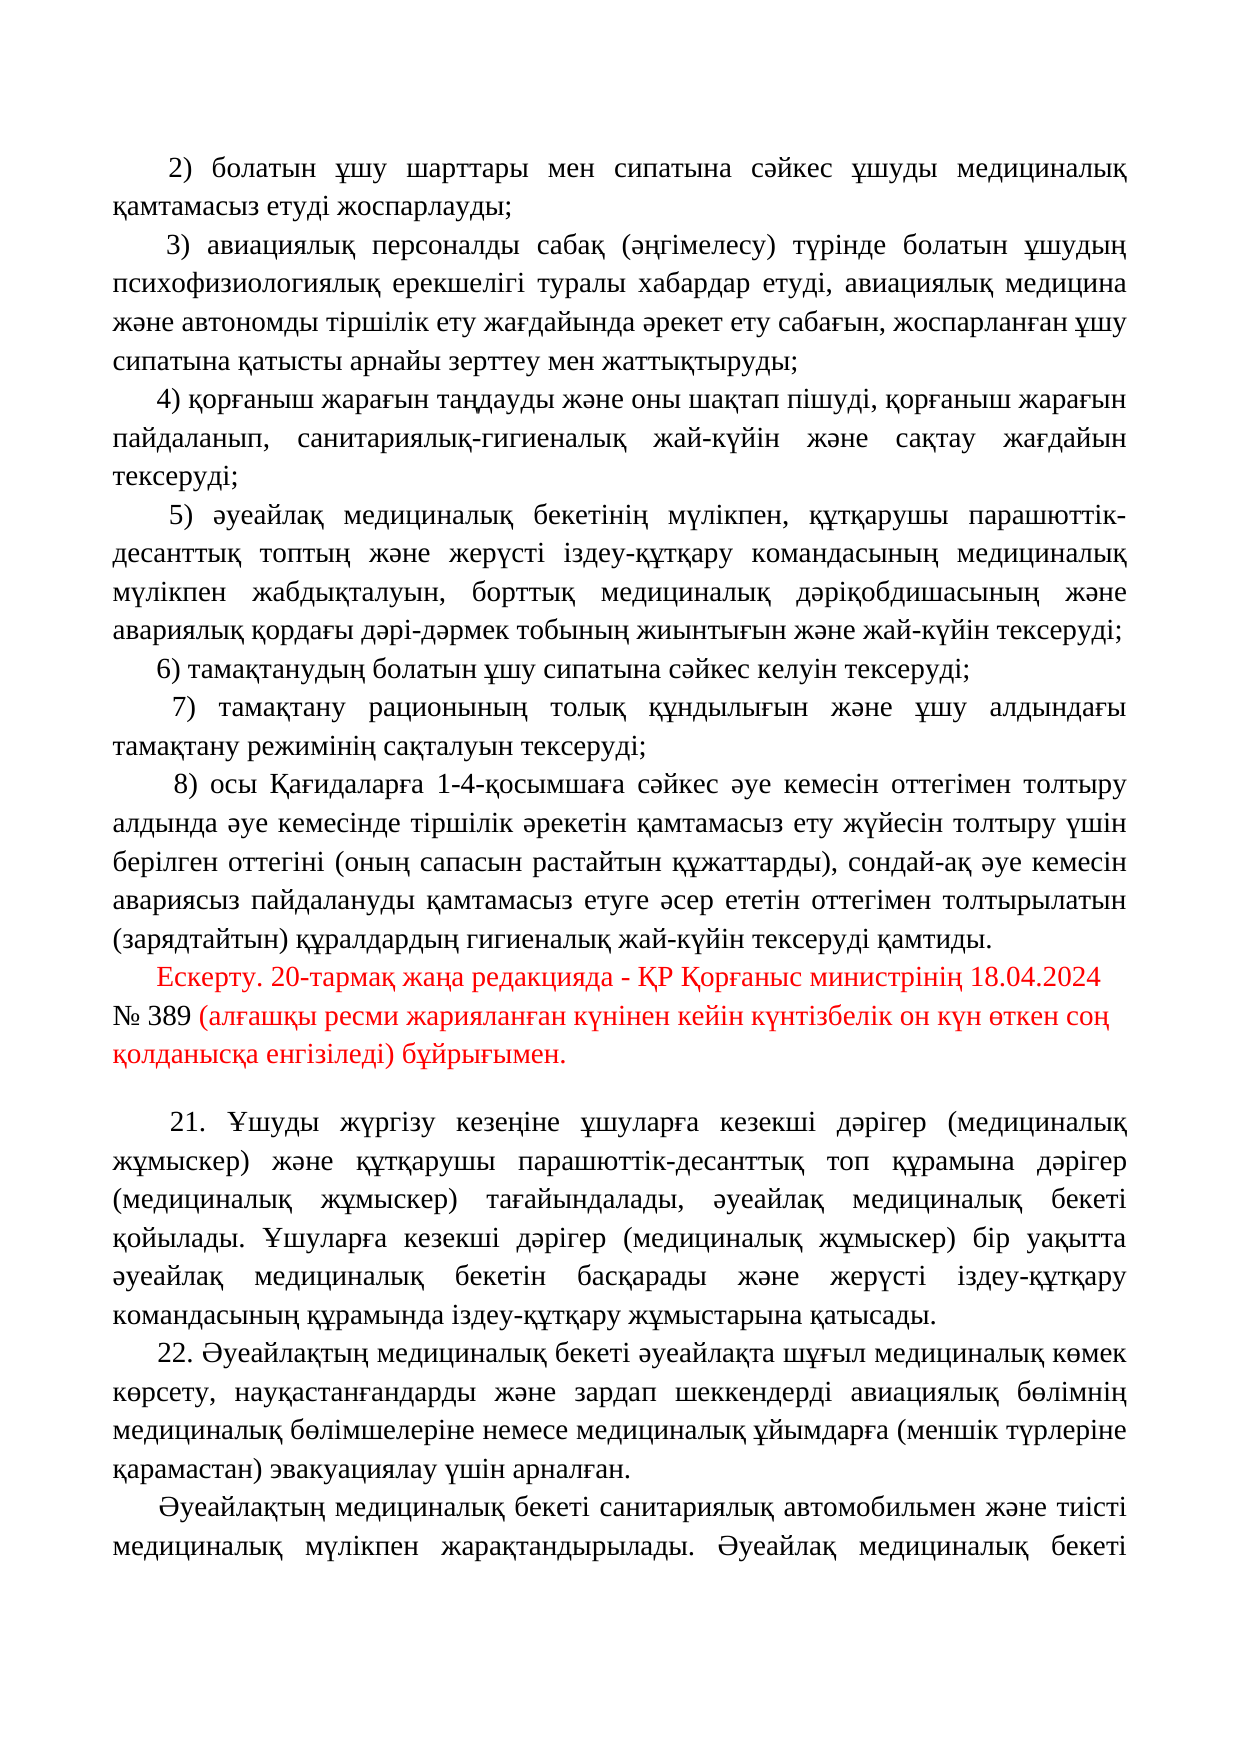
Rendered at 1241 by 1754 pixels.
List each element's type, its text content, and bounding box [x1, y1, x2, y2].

text 7) тамақтану рационының толық құндылығын және ұшу алдындағы тамақтану режимінің сақталуын тексеруді; [112, 689, 1128, 762]
text Ескерту. 20-тармақ жаңа редакцияда - ҚР Қорғаныс министрінің 18.04.2024 № 389 (алғашқы ресми жарияланған күнінен кейін күнтізбелік он күн өткен соң қолданысқа енгізіледі) бұйрығымен. [112, 959, 1128, 1100]
text 2) болатын ұшу шарттары мен сипатына сәйкес ұшуды медициналық қамтамасыз етуді жоспарлауды; [112, 150, 1128, 222]
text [112, 1489, 1128, 1562]
text 6) тамақтанудың болатын ұшу сипатына сәйкес келуін тексеруді; [112, 651, 1128, 684]
text 21. Ұшуды жүргізу кезеңіне ұшуларға кезекші дәрігер (медициналық жұмыскер) және құтқарушы парашюттік-десанттық топ құрамына дәрігер (медициналық жұмыскер) тағайындалады, әуеайлақ медициналық бекеті қойылады. Ұшуларға кезекші дәрігер (медициналық жұмыскер) бір уақытта әуеайлақ медициналық бекетін басқарады және жерүсті іздеу-құтқару командасының құрамында іздеу-құтқару жұмыстарына қатысады. [112, 1104, 1128, 1330]
text 4) қорғаныш жарағын таңдауды және оны шақтап пішуді, қорғаныш жарағын пайдаланып, санитариялық-гигиеналық жай-күйін және сақтау жағдайын тексеруді; [112, 381, 1128, 492]
text 5) әуеайлақ медициналық бекетінің мүлікпен, құтқарушы парашюттік-десанттық топтың және жерүсті іздеу-құтқару командасының медициналық мүлікпен жабдықталуын, борттық медициналық дәріқобдишасының және авариялық қордағы дәрі-дәрмек тобының жиынтығын және жай-күйін тексеруді; [112, 497, 1128, 646]
text 8) осы Қағидаларға 1-4-қосымшаға сәйкес әуе кемесін оттегімен толтыру алдында әуе кемесінде тіршілік әрекетін қамтамасыз ету жүйесін толтыру үшін берілген оттегіні (оның сапасын растайтын құжаттарды), сондай-ақ әуе кемесін авариясыз пайдалануды қамтамасыз етуге әсер ететін оттегімен толтырылатын (зарядтайтын) құралдардың гигиеналық жай-күйін тексеруді қамтиды. [112, 767, 1128, 954]
text 22. Әуеайлақтың медициналық бекеті әуеайлақта шұғыл медициналық көмек көрсету, науқастанғандарды және зардап шеккендерді авиациялық бөлімнің медициналық бөлімшелеріне немесе медициналық ұйымдарға (меншік түрлеріне қарамастан) эвакуациялау үшін арналған. [112, 1335, 1128, 1484]
text 3) авиациялық персоналды сабақ (әңгімелесу) түрінде болатын ұшудың психофизиологиялық ерекшелігі туралы хабардар етуді, авиациялық медицина және автономды тіршілік ету жағдайында әрекет ету сабағын, жоспарланған ұшу сипатына қатысты арнайы зерттеу мен жаттықтыруды; [112, 227, 1128, 376]
